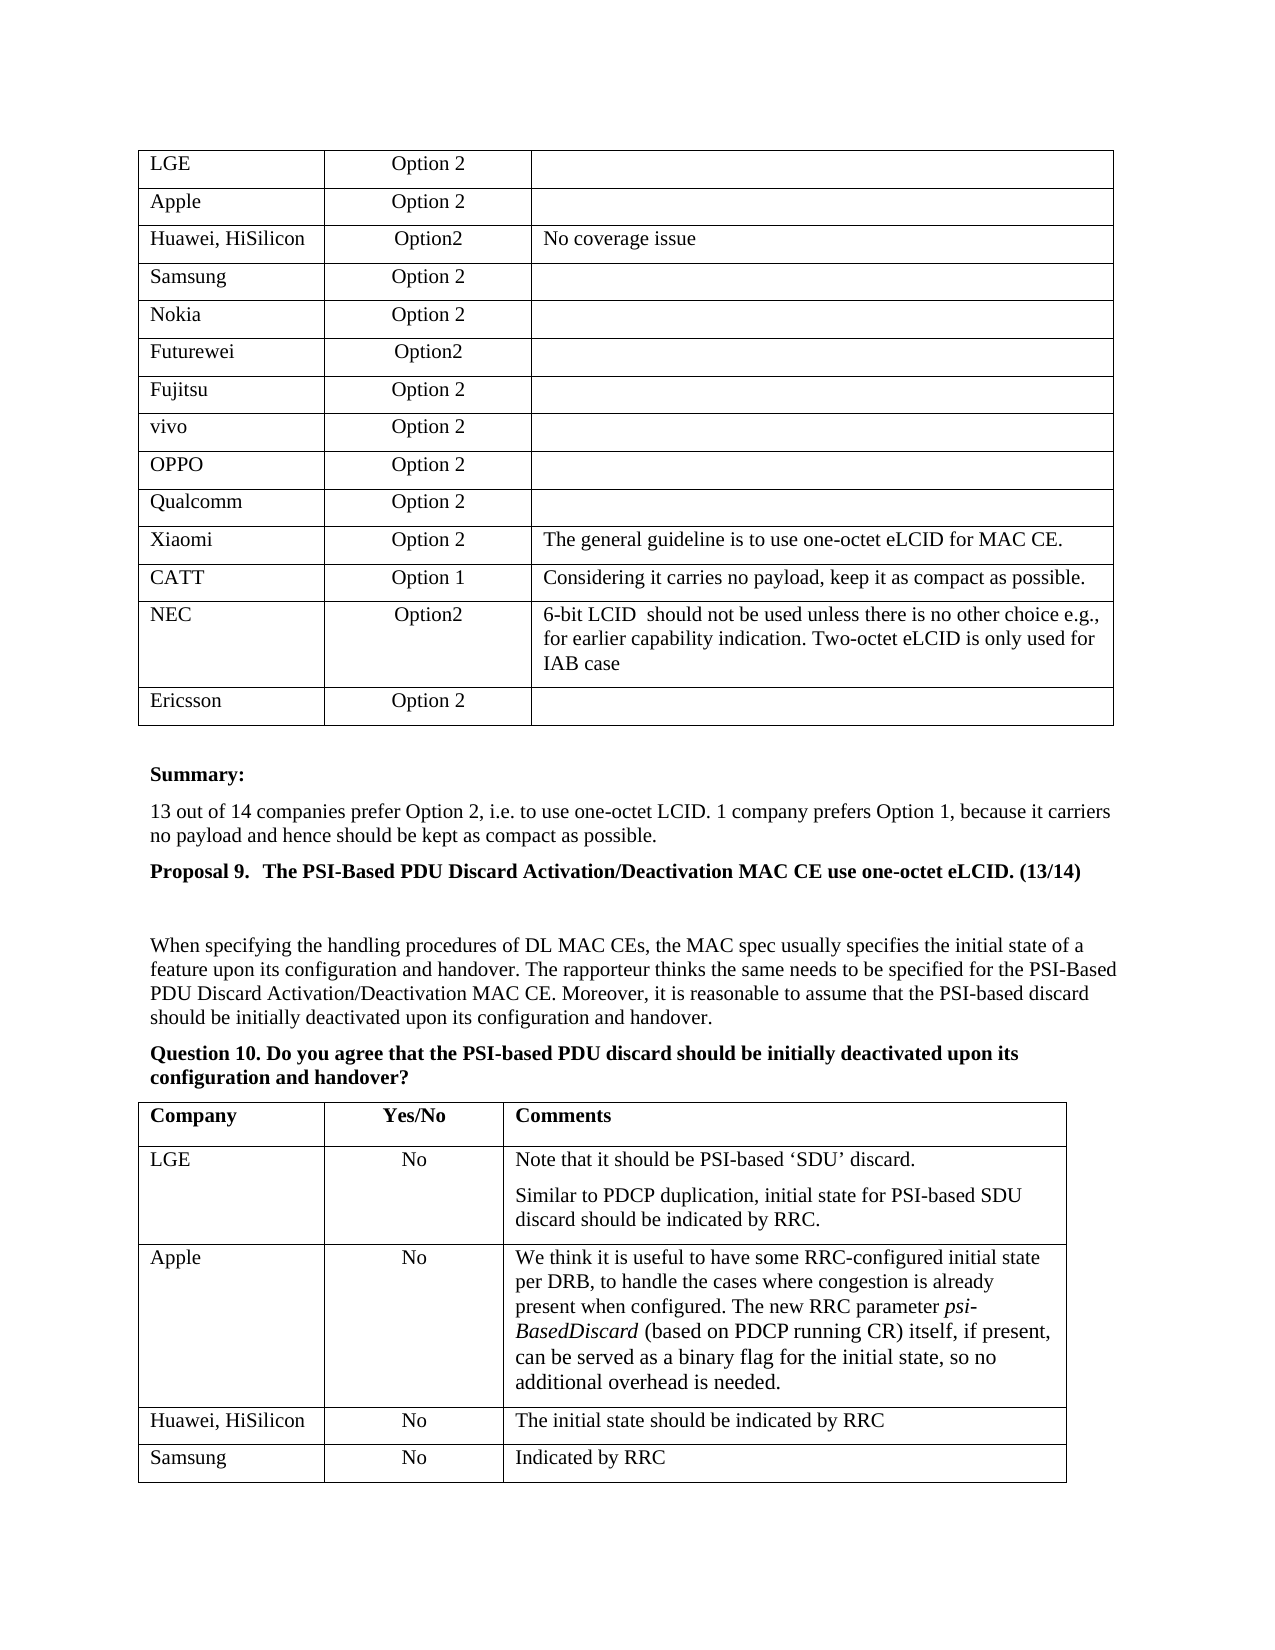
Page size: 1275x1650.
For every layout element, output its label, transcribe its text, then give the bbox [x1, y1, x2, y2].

table_cell NEC [139, 602, 324, 687]
table_cell Option2 [325, 339, 531, 376]
table_cell Huawei, HiSilicon [139, 1408, 324, 1444]
table_cell Indicated by RRC [504, 1445, 1066, 1482]
table_cell [532, 301, 1113, 338]
table_cell Option 2 [325, 301, 531, 338]
table_cell Huawei, HiSilicon [139, 226, 324, 263]
table_header Comments [504, 1103, 1066, 1146]
table_cell [532, 452, 1113, 488]
table_cell Futurewei [139, 339, 324, 376]
table_cell [532, 490, 1113, 526]
table_cell No [325, 1445, 503, 1482]
table_cell Option 2 [325, 264, 531, 300]
text Question 10. Do you agree that the PSI-based PDU discard should be initially deactivated upon its configuration and handover? [150, 1041, 1125, 1089]
table_cell LGE [139, 1147, 324, 1244]
table_cell Option 2 [325, 452, 531, 488]
text Proposal 9. The PSI-Based PDU Discard Activation/Deactivation MAC CE use one-octet eLCID. (13/14) [150, 859, 1125, 883]
table_cell Option 2 [325, 189, 531, 225]
table_cell [532, 151, 1113, 188]
table_cell No [325, 1245, 503, 1407]
table_cell LGE [139, 151, 324, 188]
text When specifying the handling procedures of DL MAC CEs, the MAC spec usually specifies the initial state of a feature upon its configuration and handover. The rapporteur thinks the same needs to be specified for the PSI-Based PDU Discard Activation/Deactivation MAC CE. Moreover, it is reasonable to assume that the PSI-based discard should be initially deactivated upon its configuration and handover. [150, 932, 1125, 1029]
table_cell [532, 189, 1113, 225]
table_cell The general guideline is to use one-octet eLCID for MAC CE. [532, 527, 1113, 564]
table_cell vivo [139, 414, 324, 451]
table_cell Option2 [325, 602, 531, 687]
table_cell [532, 264, 1113, 300]
table_cell 6-bit LCID should not be used unless there is no other choice e.g., for earlier capability indication. Two-octet eLCID is only used for IAB case [532, 602, 1113, 687]
table_cell Option2 [325, 226, 531, 263]
table_cell Fujitsu [139, 377, 324, 413]
table_cell Considering it carries no payload, keep it as compact as possible. [532, 565, 1113, 601]
table_cell Samsung [139, 1445, 324, 1482]
table_cell CATT [139, 565, 324, 601]
table_cell No coverage issue [532, 226, 1113, 263]
table_cell No [325, 1408, 503, 1444]
table_cell Option 2 [325, 490, 531, 526]
table_cell We think it is useful to have some RRC-configured initial state per DRB, to handle the cases where congestion is already present when configured. The new RRC parameter psi-BasedDiscard (based on PDCP running CR) itself, if present, can be served as a binary flag for the initial state, so no additional overhead is needed. [504, 1245, 1066, 1407]
table_cell Option 2 [325, 688, 531, 724]
table_cell Option 2 [325, 527, 531, 564]
table_header Company [139, 1103, 324, 1146]
table_cell Note that it should be PSI-based ‘SDU’ discard. Similar to PDCP duplication, initial state for PSI-based SDU discard should be indicated by RRC. [504, 1147, 1066, 1244]
table_cell [532, 688, 1113, 724]
table_cell Option 2 [325, 151, 531, 188]
text Summary: [150, 762, 1125, 786]
table_cell Option 1 [325, 565, 531, 601]
table_cell [532, 414, 1113, 451]
table_cell Samsung [139, 264, 324, 300]
table_cell Nokia [139, 301, 324, 338]
table_cell OPPO [139, 452, 324, 488]
table_cell Ericsson [139, 688, 324, 724]
table_cell Qualcomm [139, 490, 324, 526]
table_cell No [325, 1147, 503, 1244]
table_header Yes/No [325, 1103, 503, 1146]
table_cell Option 2 [325, 377, 531, 413]
table_cell The initial state should be indicated by RRC [504, 1408, 1066, 1444]
table_cell [532, 377, 1113, 413]
text 13 out of 14 companies prefer Option 2, i.e. to use one-octet LCID. 1 company prefers Option 1, because it carriers no payload and hence should be kept as compact as possible. [150, 799, 1125, 847]
table_cell Xiaomi [139, 527, 324, 564]
table_cell Option 2 [325, 414, 531, 451]
table_cell Apple [139, 189, 324, 225]
table_cell Apple [139, 1245, 324, 1407]
table_cell [532, 339, 1113, 376]
